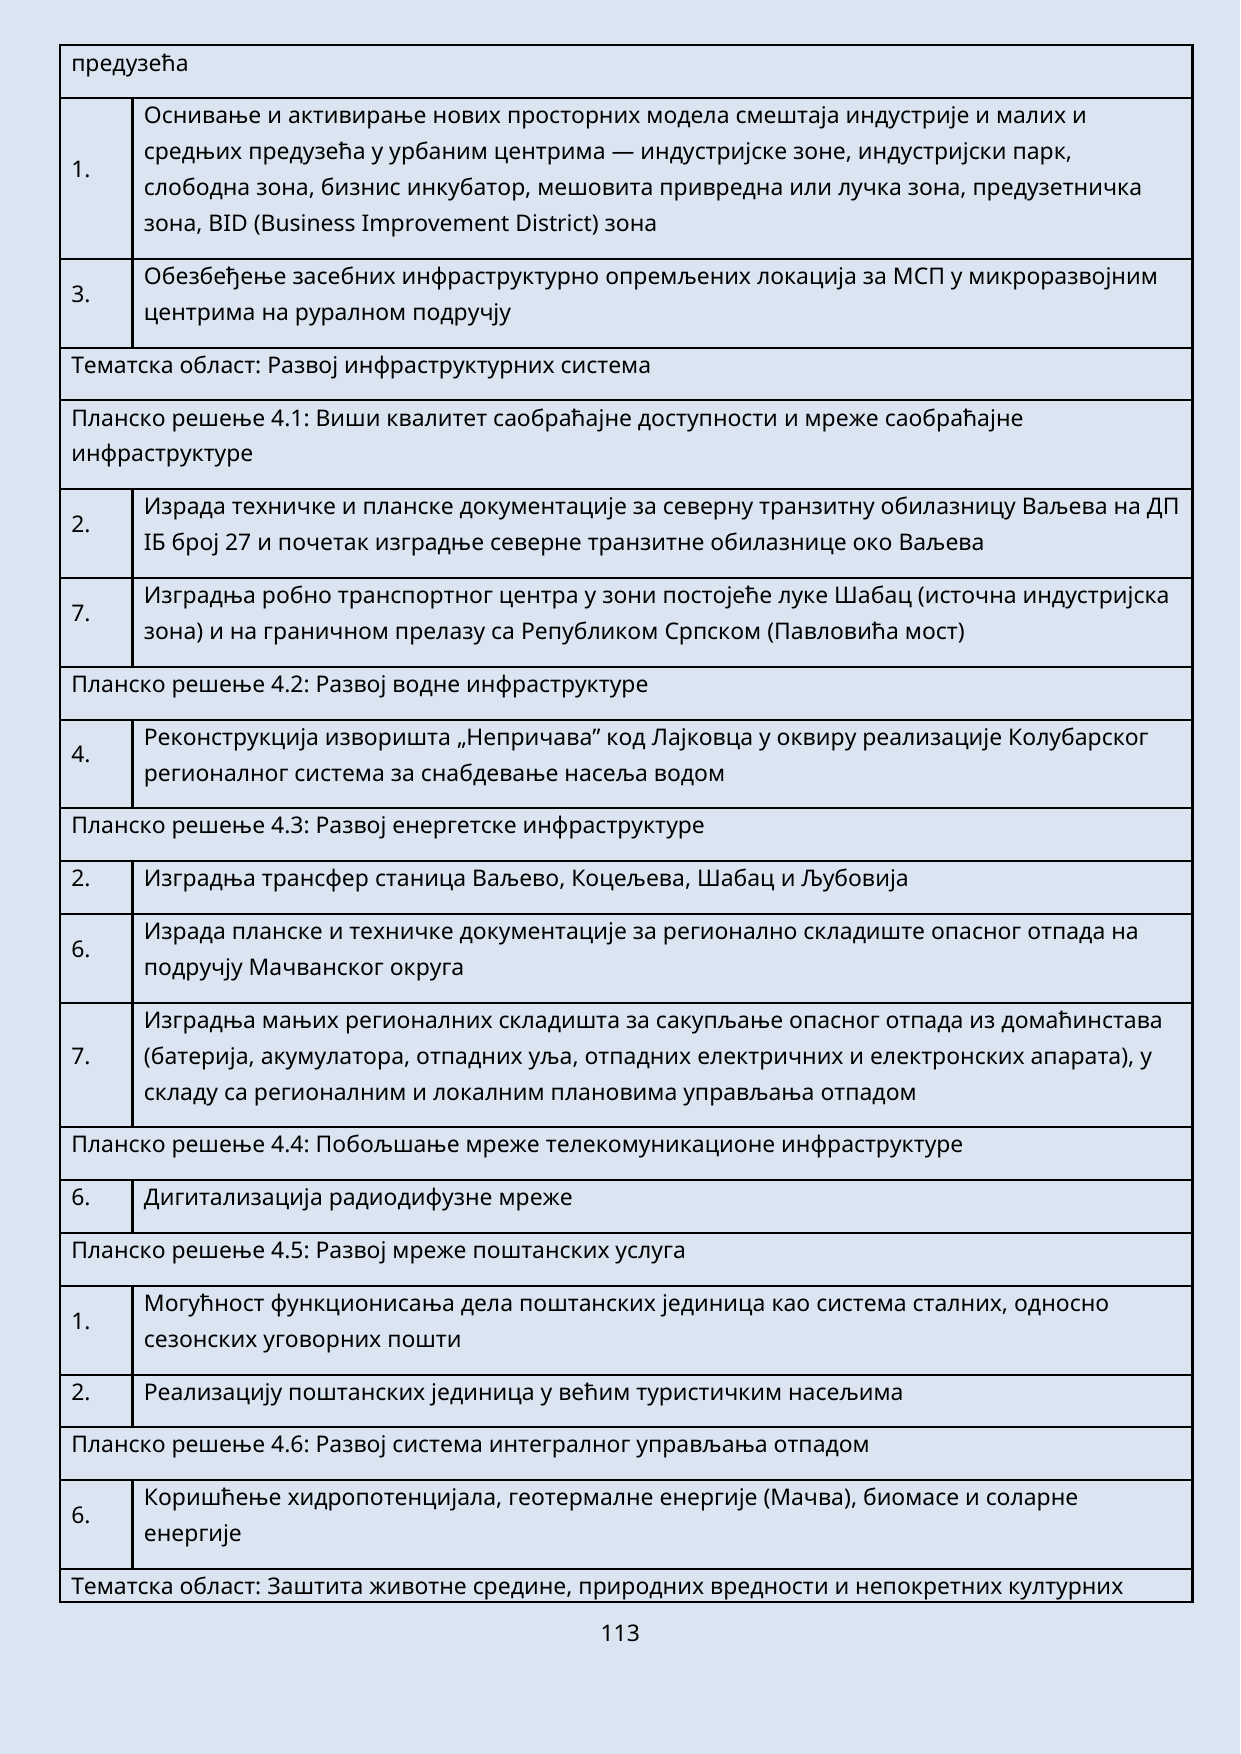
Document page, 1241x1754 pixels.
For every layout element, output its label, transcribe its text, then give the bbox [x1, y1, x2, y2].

table_cell Дигитализација радиодифузне мреже [134, 1181, 1191, 1232]
table_cell 2. [61, 862, 131, 913]
table_cell Могућност функционисања дела поштанских јединица као система сталних, односно сезонских уговорних пошти [134, 1287, 1191, 1373]
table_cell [61, 46, 1191, 97]
table_cell 1. [61, 1287, 131, 1373]
table_cell 4. [61, 721, 131, 807]
table_cell Израда техничке и планске документације за северну транзитну обилазницу Ваљева на ДП IБ број 27 и почетак изградње северне транзитне обилазнице око Ваљева [134, 490, 1191, 577]
table_cell 7. [61, 579, 131, 666]
table_cell Изградња трансфер станица Ваљево, Коцељева, Шабац и Љубовија [134, 862, 1191, 913]
table_cell 6. [61, 1481, 131, 1568]
table_cell Планско решење 4.2: Развој водне инфраструктуре [61, 668, 1191, 718]
table_cell 6. [61, 915, 131, 1002]
table_cell Реализацију поштанских јединица у већим туристичким насељима [134, 1376, 1191, 1426]
table_cell Израда планске и техничке документације за регионално складиште опасног отпада на подручју Мачванског округа [134, 915, 1191, 1002]
table_cell 2. [61, 490, 131, 577]
table_cell Изградња робно транспортног центра у зони постојеће луке Шабац (источна индустријска зона) и на граничном прелазу са Републиком Српском (Павловића мост) [134, 579, 1191, 666]
table_cell 2. [61, 1376, 131, 1426]
table_cell 1. [61, 99, 131, 258]
table_cell Планско решење 4.4: Побољшање мреже телекомуникационе инфраструктуре [61, 1128, 1191, 1179]
table_cell Планско решење 4.5: Развој мреже поштанских услуга [61, 1234, 1191, 1285]
table_cell 7. [61, 1004, 131, 1126]
table_cell Обезбеђење засебних инфраструктурно опремљених локација за МСП у микроразвојним центрима на руралном подручју [134, 260, 1191, 347]
table_cell Изградња мањих регионалних складишта за сакупљање опасног отпада из домаћинстава (батерија, акумулатора, отпадних уља, отпадних електричних и електронских апарата), у складу са регионалним и локалним плановима управљања отпадом [134, 1004, 1191, 1126]
table_cell Оснивање и активирање нових просторних модела смештаја индустрије и малих и средњих предузећа у урбаним центрима — индустријске зоне, индустријски парк, слободна зона, бизнис инкубатор, мешовита привредна или лучка зона, предузетничка зона, BID (Business Improvement District) зона [134, 99, 1191, 258]
table_cell Реконструкција изворишта „Непричава” код Лајковца у оквиру реализације Колубарског регионалног система за снабдевање насеља водом [134, 721, 1191, 807]
table_cell Планско решење 4.6: Развој система интегралног управљања отпадом [61, 1428, 1191, 1479]
table_cell Teматска област: Развој инфраструктурних система [61, 349, 1191, 399]
table_cell 6. [61, 1181, 131, 1232]
table_cell Планско решење 4.1: Виши квалитет саобраћајне доступности и мреже саобраћајне инфраструктуре [61, 401, 1191, 488]
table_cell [61, 1570, 1191, 1601]
table_cell Планско решење 4.3: Развој енергетске инфраструктуре [61, 809, 1191, 860]
table_cell 3. [61, 260, 131, 347]
table_cell Коришћење хидропотенцијала, геотермалне енергије (Мачва), биомасе и соларне енергије [134, 1481, 1191, 1568]
